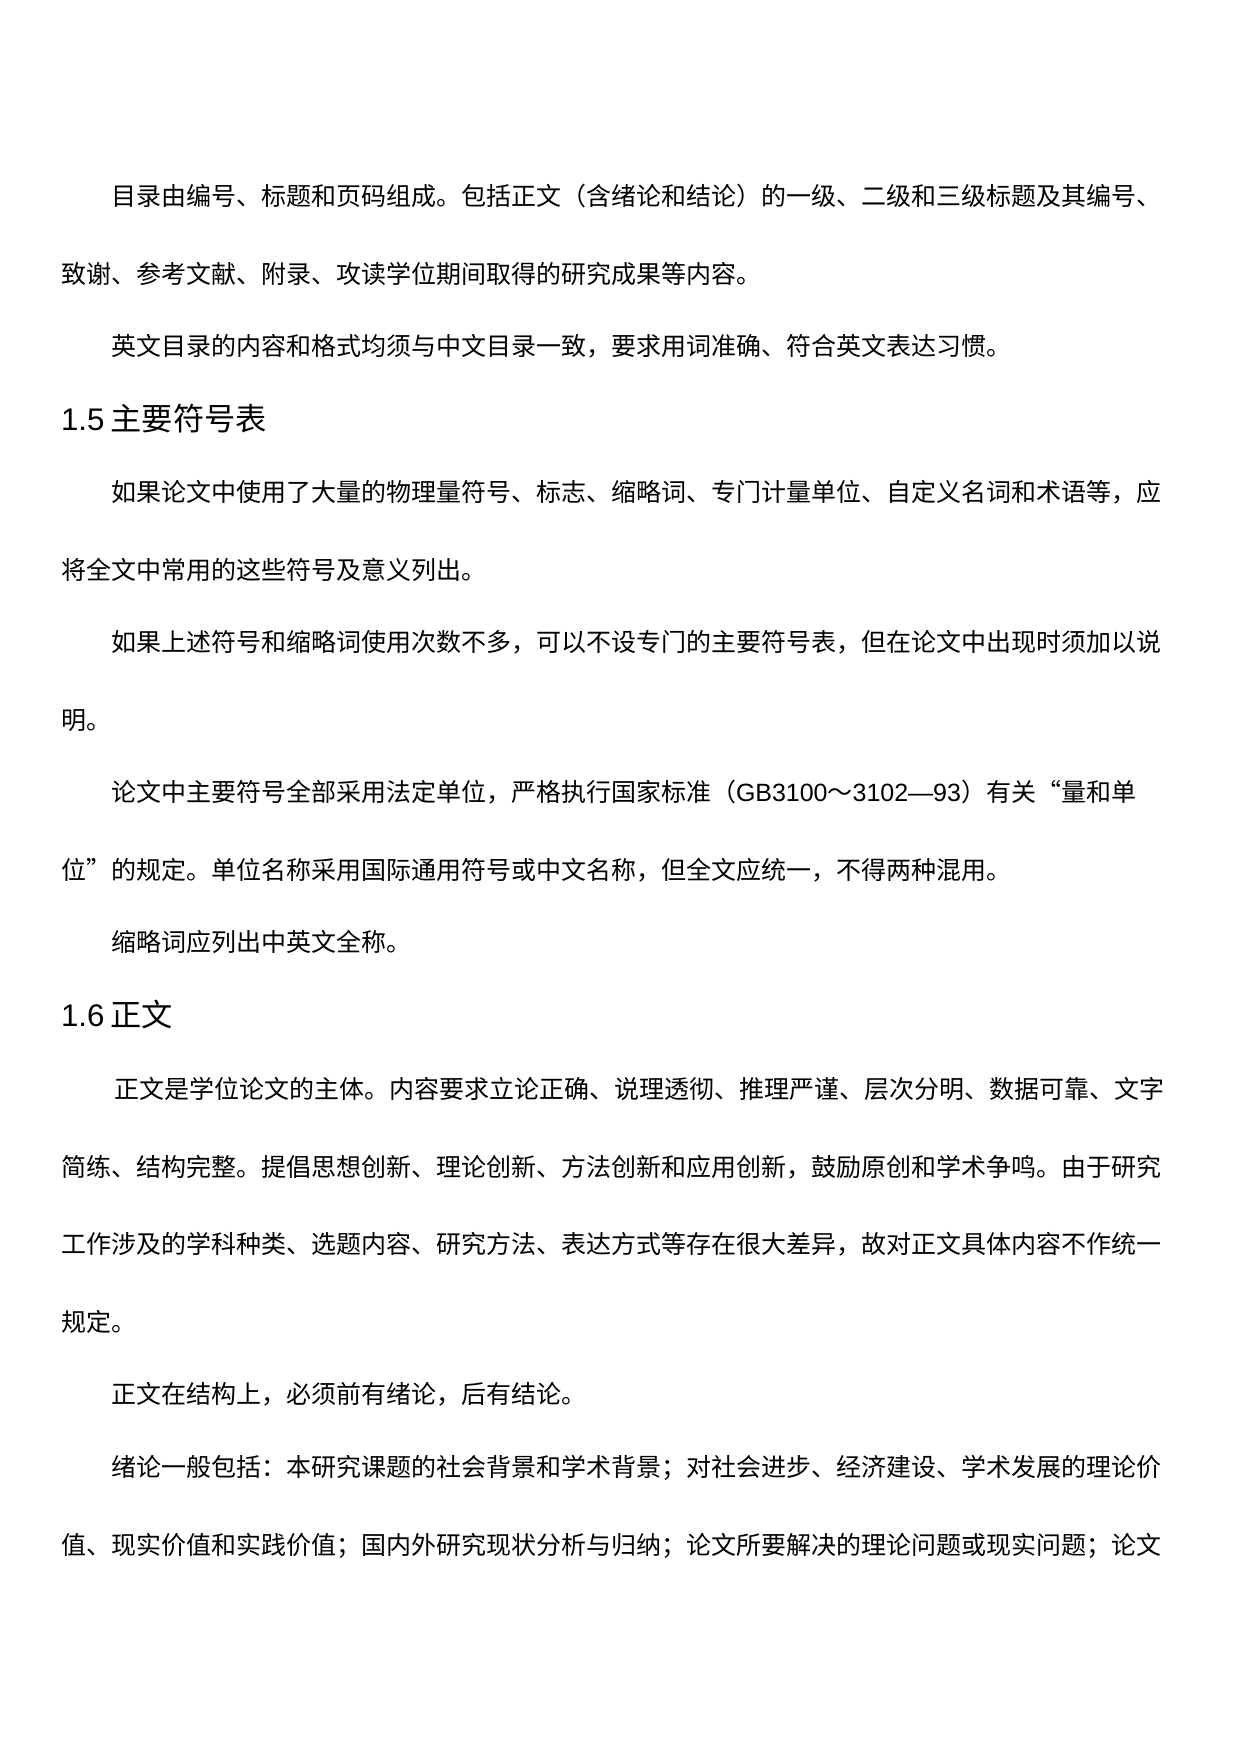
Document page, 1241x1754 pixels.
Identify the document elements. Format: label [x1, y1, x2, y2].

table_cell [61, 162, 1179, 1576]
